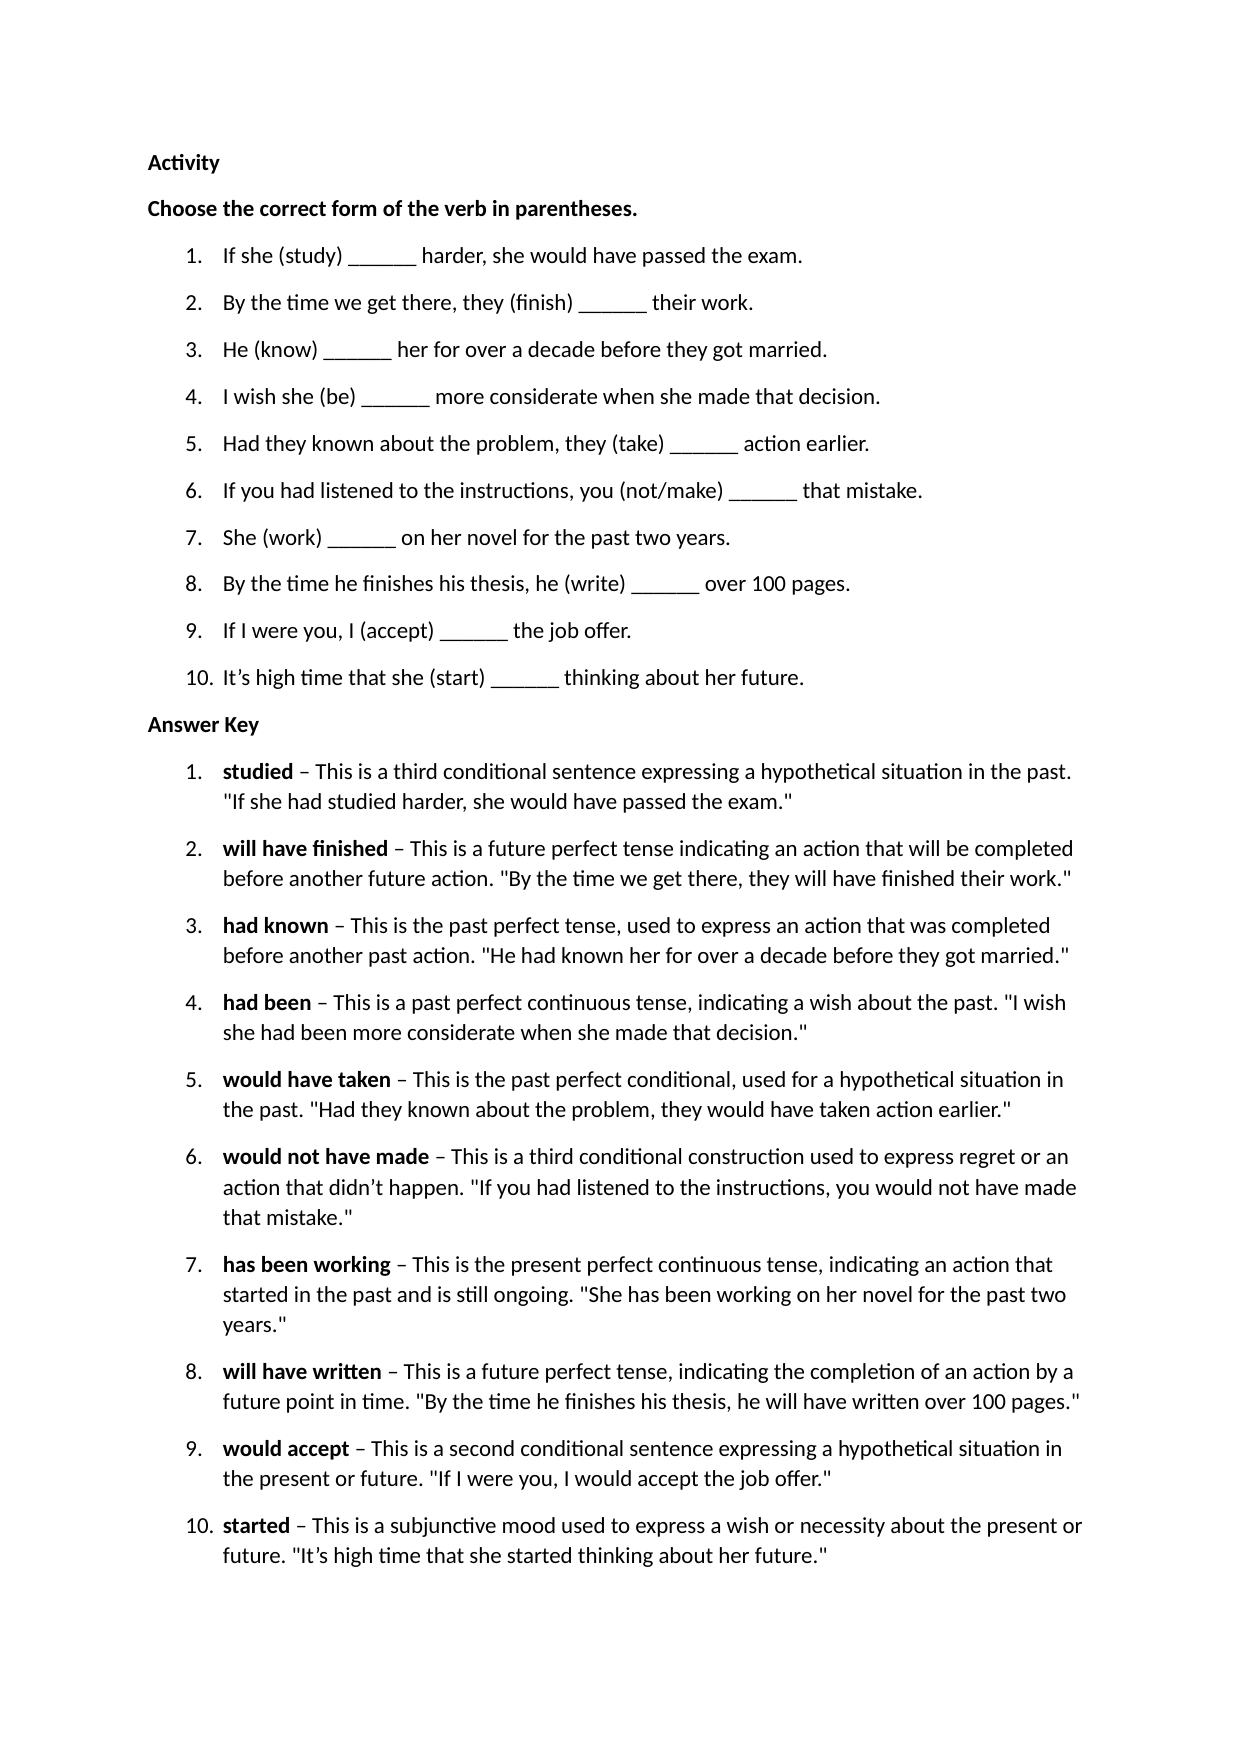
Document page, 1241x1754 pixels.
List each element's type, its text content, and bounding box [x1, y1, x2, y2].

list would accept – This is a second conditional sentence expressing a hypothetical situation in the present or future. "If I were you, I would accept the job offer." [185, 1434, 1093, 1492]
text Answer Key [148, 710, 1093, 738]
list started – This is a subjunctive mood used to express a wish or necessity about the present or future. "It’s high time that she started thinking about her future." [185, 1511, 1093, 1569]
list She (work) ______ on her novel for the past two years. [185, 523, 1093, 551]
list It’s high time that she (start) ______ thinking about her future. [185, 663, 1093, 691]
list will have finished – This is a future perfect tense indicating an action that will be completed before another future action. "By the time we get there, they will have finished their work." [185, 834, 1093, 892]
list would not have made – This is a third conditional construction used to express regret or an action that didn’t happen. "If you had listened to the instructions, you would not have made that mistake." [185, 1142, 1093, 1231]
text Activity [148, 148, 1093, 176]
list will have written – This is a future perfect tense, indicating the completion of an action by a future point in time. "By the time he finishes his thesis, he will have written over 100 pages." [185, 1357, 1093, 1415]
list By the time we get there, they (finish) ______ their work. [185, 288, 1093, 316]
list He (know) ______ her for over a decade before they got married. [185, 335, 1093, 363]
list By the time he finishes his thesis, he (write) ______ over 100 pages. [185, 569, 1093, 597]
list had been – This is a past perfect continuous tense, indicating a wish about the past. "I wish she had been more considerate when she made that decision." [185, 988, 1093, 1046]
text Choose the correct form of the verb in parentheses. [148, 194, 1093, 222]
list If you had listened to the instructions, you (not/make) ______ that mistake. [185, 476, 1093, 504]
list If she (study) ______ harder, she would have passed the exam. [185, 241, 1093, 269]
list had known – This is the past perfect tense, used to express an action that was completed before another past action. "He had known her for over a decade before they got married." [185, 911, 1093, 969]
list I wish she (be) ______ more considerate when she made that decision. [185, 382, 1093, 410]
list studied – This is a third conditional sentence expressing a hypothetical situation in the past. "If she had studied harder, she would have passed the exam." [185, 757, 1093, 815]
list would have taken – This is the past perfect conditional, used for a hypothetical situation in the past. "Had they known about the problem, they would have taken action earlier." [185, 1065, 1093, 1123]
list has been working – This is the present perfect continuous tense, indicating an action that started in the past and is still ongoing. "She has been working on her novel for the past two years." [185, 1250, 1093, 1338]
list Had they known about the problem, they (take) ______ action earlier. [185, 429, 1093, 457]
list If I were you, I (accept) ______ the job offer. [185, 616, 1093, 644]
